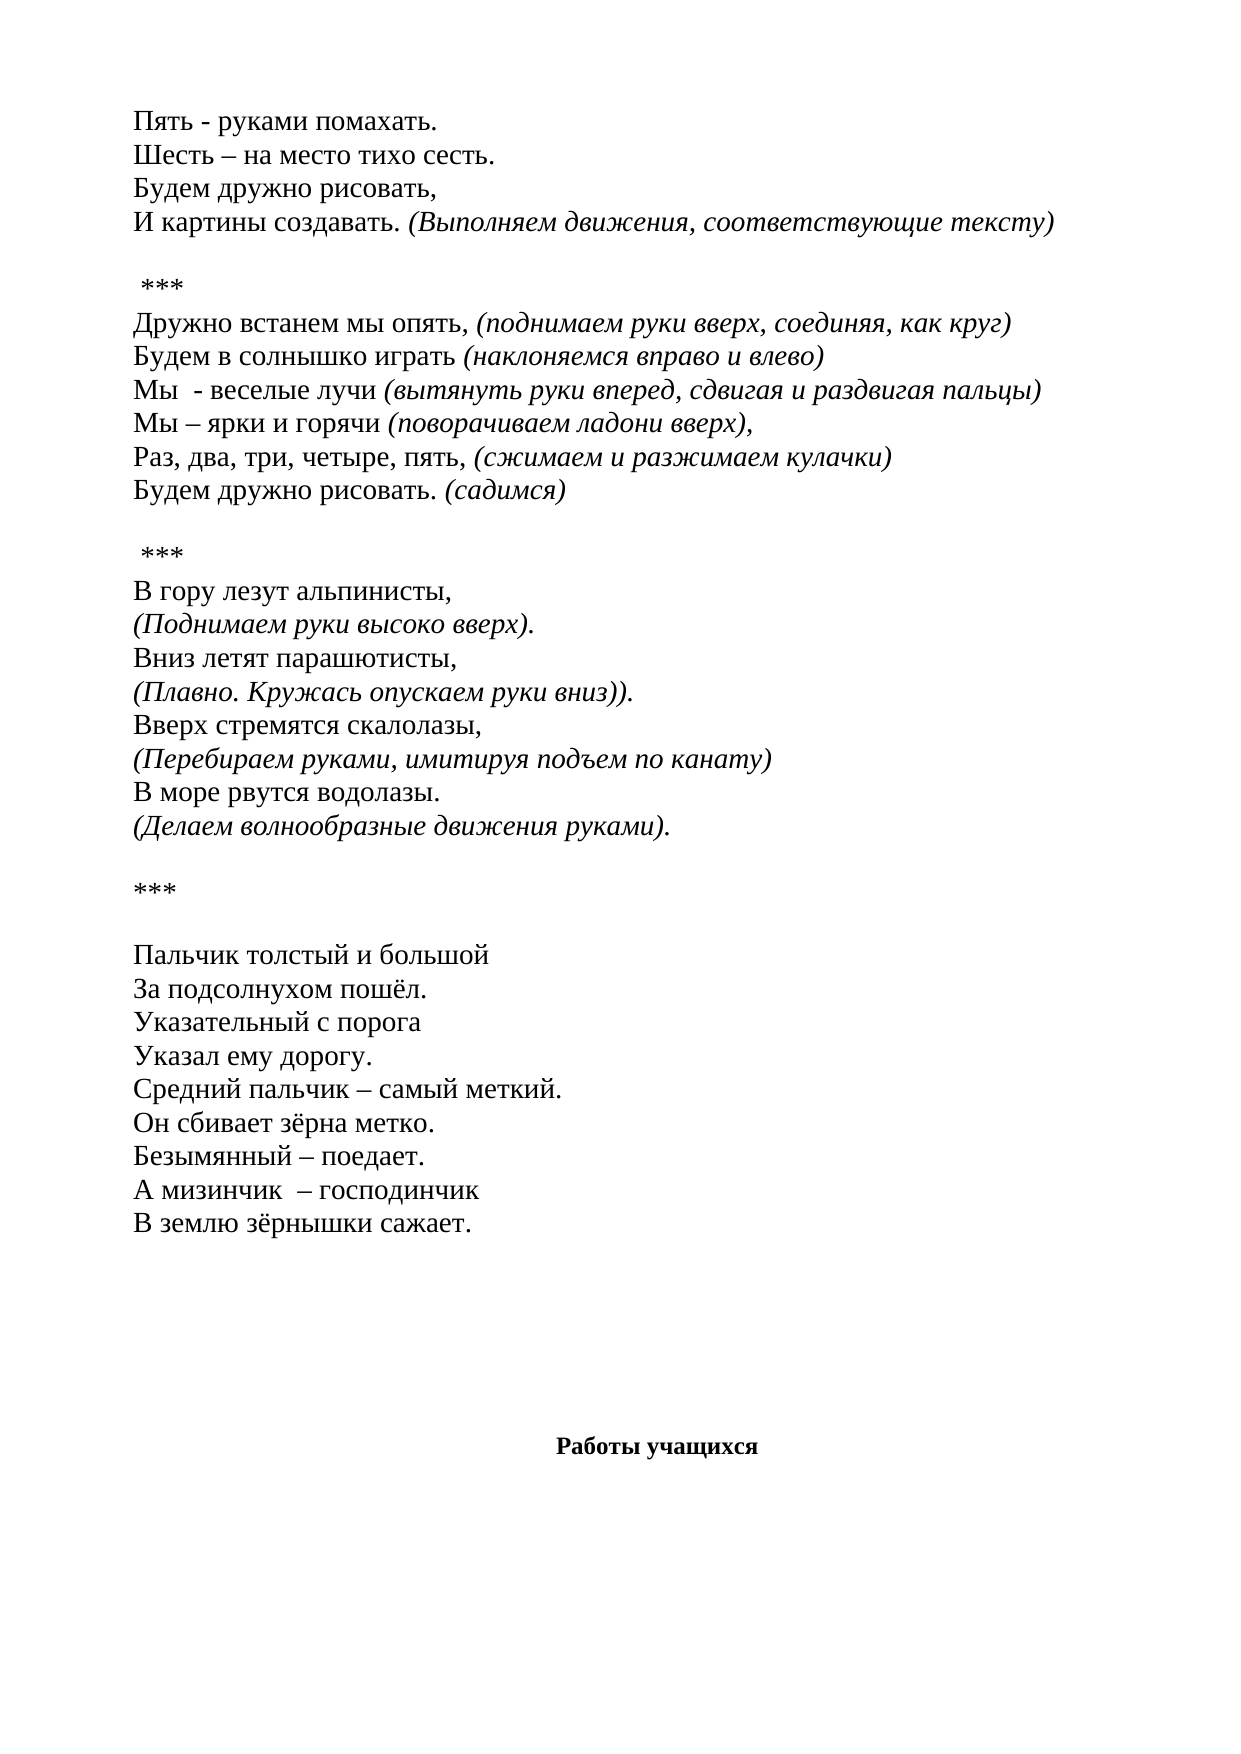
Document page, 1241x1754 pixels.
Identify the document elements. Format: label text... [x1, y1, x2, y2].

text Пальчик толстый и большой За подсолнухом пошёл. Указательный с порога Указал ему дорогу. Средний пальчик – самый меткий. Он сбивает зёрна метко. Безымянный – поедает. А мизинчик – господинчик В землю зёрнышки сажает. [133, 937, 1181, 1239]
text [133, 103, 1181, 937]
text Работы учащихся [133, 1431, 1181, 1459]
